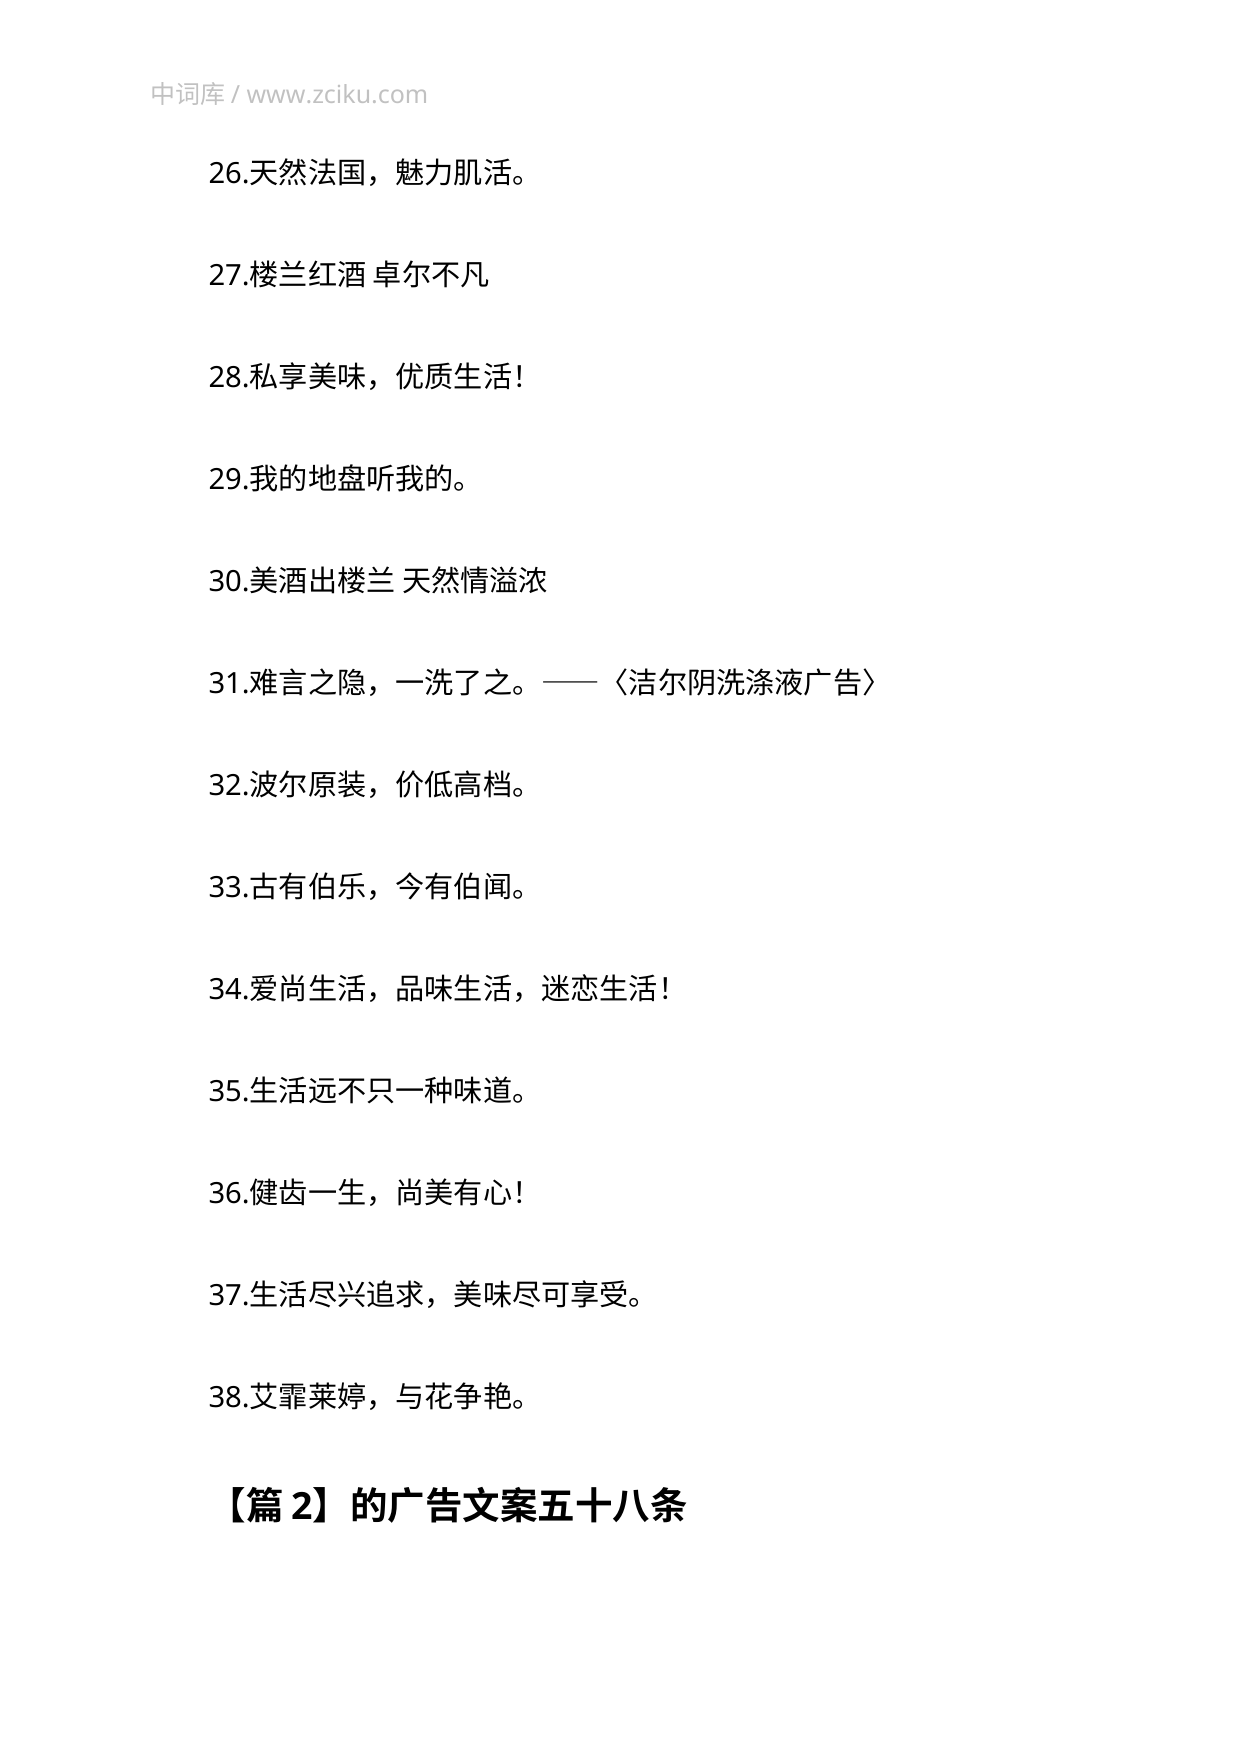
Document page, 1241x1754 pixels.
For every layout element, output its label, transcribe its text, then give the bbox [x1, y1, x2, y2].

text 27.楼兰红酒 卓尔不凡 [150, 252, 1090, 294]
text 33.古有伯乐，今有伯闻。 [150, 864, 1090, 906]
text 30.美酒出楼兰 天然情溢浓 [150, 558, 1090, 600]
text 29.我的地盘听我的。 [150, 456, 1090, 498]
text 31.难言之隐，一洗了之。——〈洁尔阴洗涤液广告〉 [150, 660, 1090, 702]
text 26.天然法国，魅力肌活。 [150, 150, 1090, 192]
text 【篇2】的广告文案五十八条 [150, 1476, 1090, 1530]
text 36.健齿一生，尚美有心！ [150, 1170, 1090, 1212]
text 28.私享美味，优质生活！ [150, 354, 1090, 396]
text 34.爱尚生活，品味生活，迷恋生活！ [150, 966, 1090, 1008]
text 38.艾霏莱婷，与花争艳。 [150, 1374, 1090, 1416]
text 35.生活远不只一种味道。 [150, 1068, 1090, 1110]
text 37.生活尽兴追求，美味尽可享受。 [150, 1272, 1090, 1314]
text 32.波尔原装，价低高档。 [150, 762, 1090, 804]
